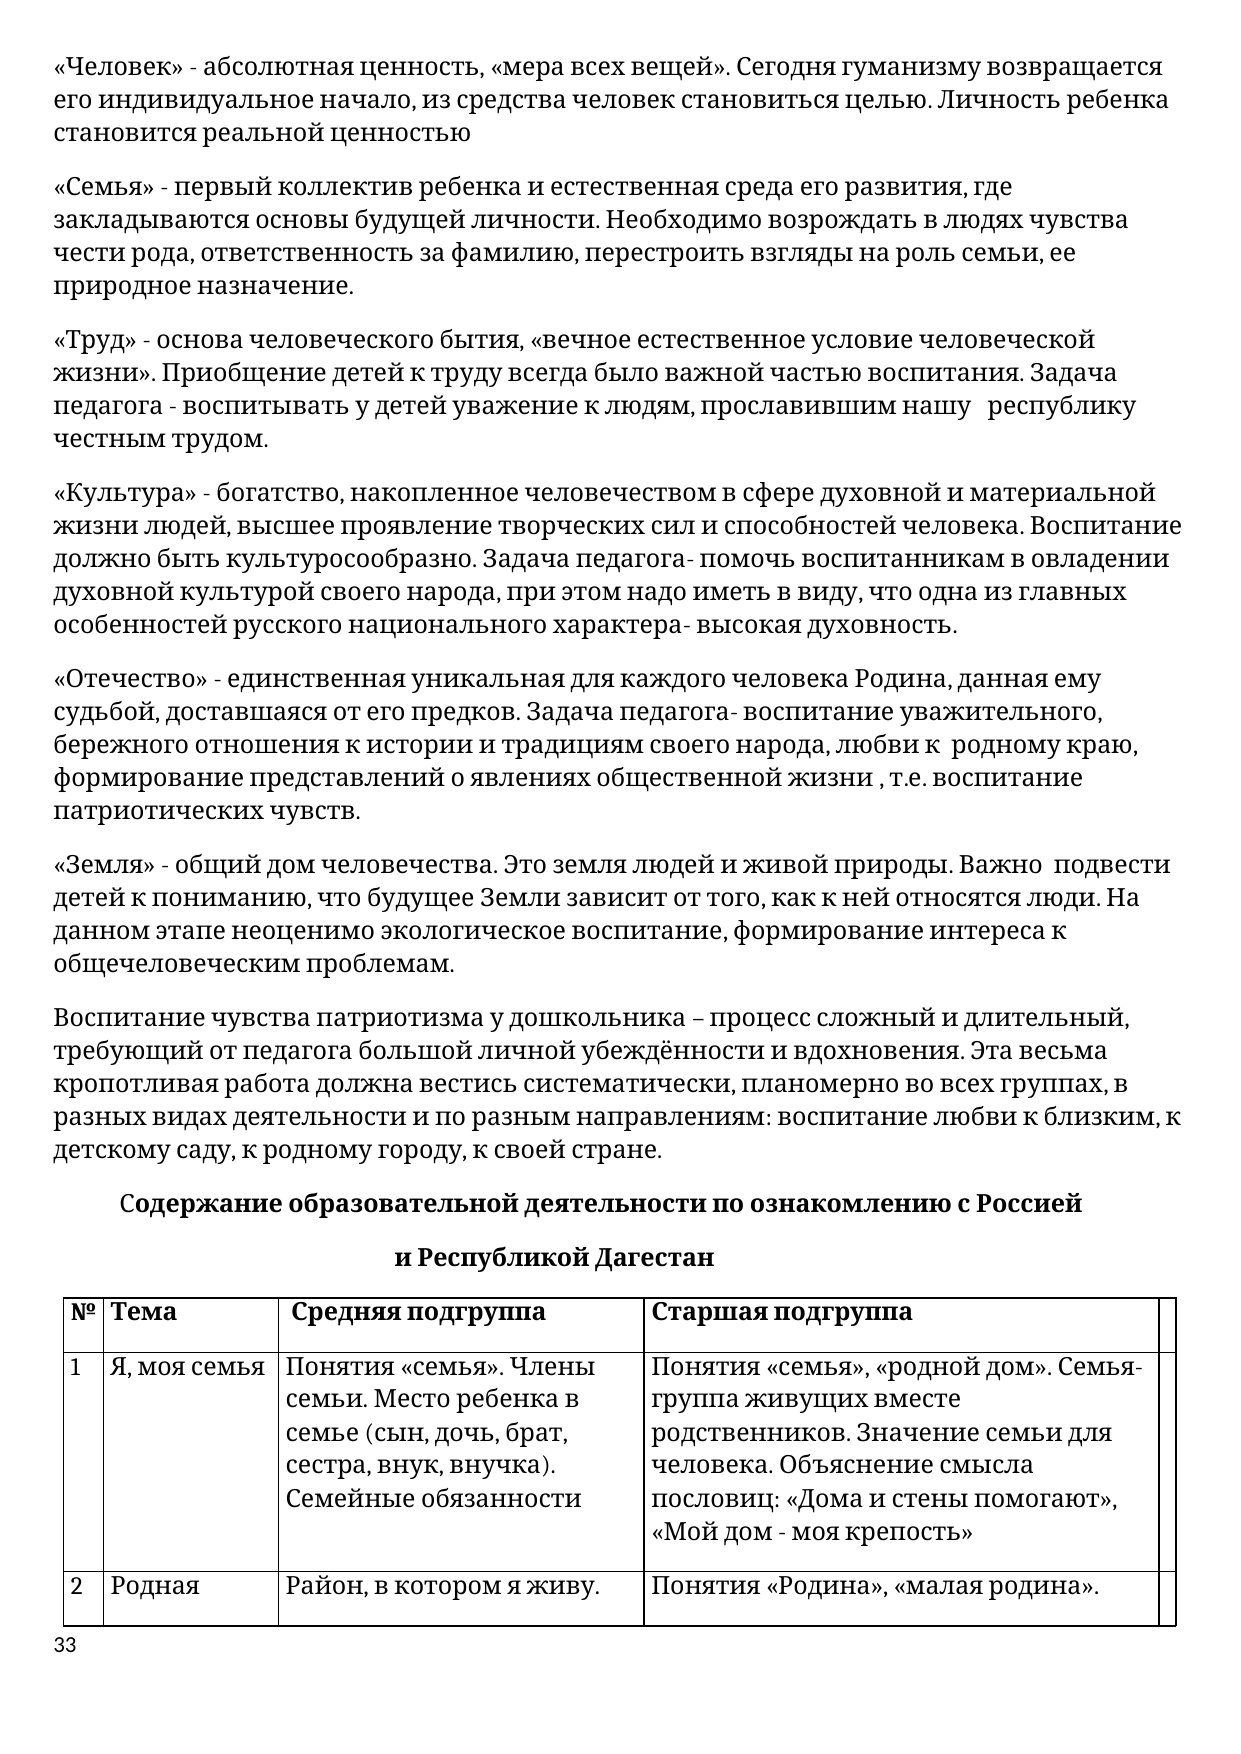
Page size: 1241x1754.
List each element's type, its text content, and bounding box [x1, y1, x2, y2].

table_header Средняя подгруппа [279, 1299, 643, 1352]
text «Отечество» - единственная уникальная для каждого человека Родина, данная ему судьбой, доставшаяся от его предков. Задача педагога- воспитание уважительного, бережного отношения к истории и традициям своего народа, любви к родному краю, формирование представлений о явлениях общественной жизни , т.е. воспитание патриотических чувств. [53, 665, 1187, 826]
table_cell [1160, 1572, 1175, 1625]
text «Культура» - богатство, накопленное человечеством в сфере духовной и материальной жизни людей, высшее проявление творческих сил и способностей человека. Воспитание должно быть культуросообразно. Задача педагога- помочь воспитанникам в овладении духовной культурой своего народа, при этом надо иметь в виду, что одна из главных особенностей русского национального характера- высокая духовность. [53, 479, 1187, 640]
table_header Старшая подгруппа [645, 1299, 1158, 1352]
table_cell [279, 1572, 643, 1625]
table_cell Я, моя семья [104, 1353, 278, 1571]
table_cell Понятия «семья», «родной дом». Семья- группа живущих вместе родственников. Значение семьи для человека. Объяснение смысла пословиц: «Дома и стены помогают», «Мой дом - моя крепость» [645, 1353, 1158, 1571]
text «Земля» - общий дом человечества. Это земля людей и живой природы. Важно подвести детей к пониманию, что будущее Земли зависит от того, как к ней относятся люди. На данном этапе неоценимо экологическое воспитание, формирование интереса к общечеловеческим проблемам. [53, 851, 1187, 978]
text Воспитание чувства патриотизма у дошкольника – процесс сложный и длительный, требующий от педагога большой личной убеждённости и вдохновения. Эта весьма кропотливая работа должна вестись систематически, планомерно во всех группах, в разных видах деятельности и по разным направлениям: воспитание любви к близким, к детскому саду, к родному городу, к своей стране. [53, 1004, 1187, 1164]
text «Семья» - первый коллектив ребенка и естественная среда его развития, где закладываются основы будущей личности. Необходимо возрождать в людях чувства чести рода, ответственность за фамилию, перестроить взгляды на роль семьи, ее природное назначение. [53, 173, 1187, 301]
table_cell 2 [64, 1572, 103, 1625]
text Содержание образовательной деятельности по ознакомлению с Россией [53, 1189, 1187, 1218]
table_cell [1160, 1353, 1175, 1571]
table_cell Понятия «семья». Члены семьи. Место ребенка в семье (сын, дочь, брат, сестра, внук, внучка). Семейные обязанности [279, 1353, 643, 1571]
table_header [1160, 1299, 1175, 1352]
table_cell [645, 1572, 1158, 1625]
table_cell 1 [64, 1353, 103, 1571]
table_header Тема [104, 1299, 278, 1352]
table_header № [64, 1299, 103, 1352]
text и Республикой Дагестан [53, 1243, 1187, 1272]
text «Труд» - основа человеческого бытия, «вечное естественное условие человеческой жизни». Приобщение детей к труду всегда было важной частью воспитания. Задача педагога - воспитывать у детей уважение к людям, прославившим нашу республику честным трудом. [53, 326, 1187, 454]
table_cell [104, 1572, 278, 1625]
text «Человек» - абсолютная ценность, «мера всех вещей». Сегодня гуманизму возвращается его индивидуальное начало, из средства человек становиться целью. Личность ребенка становится реальной ценностью [53, 53, 1187, 148]
